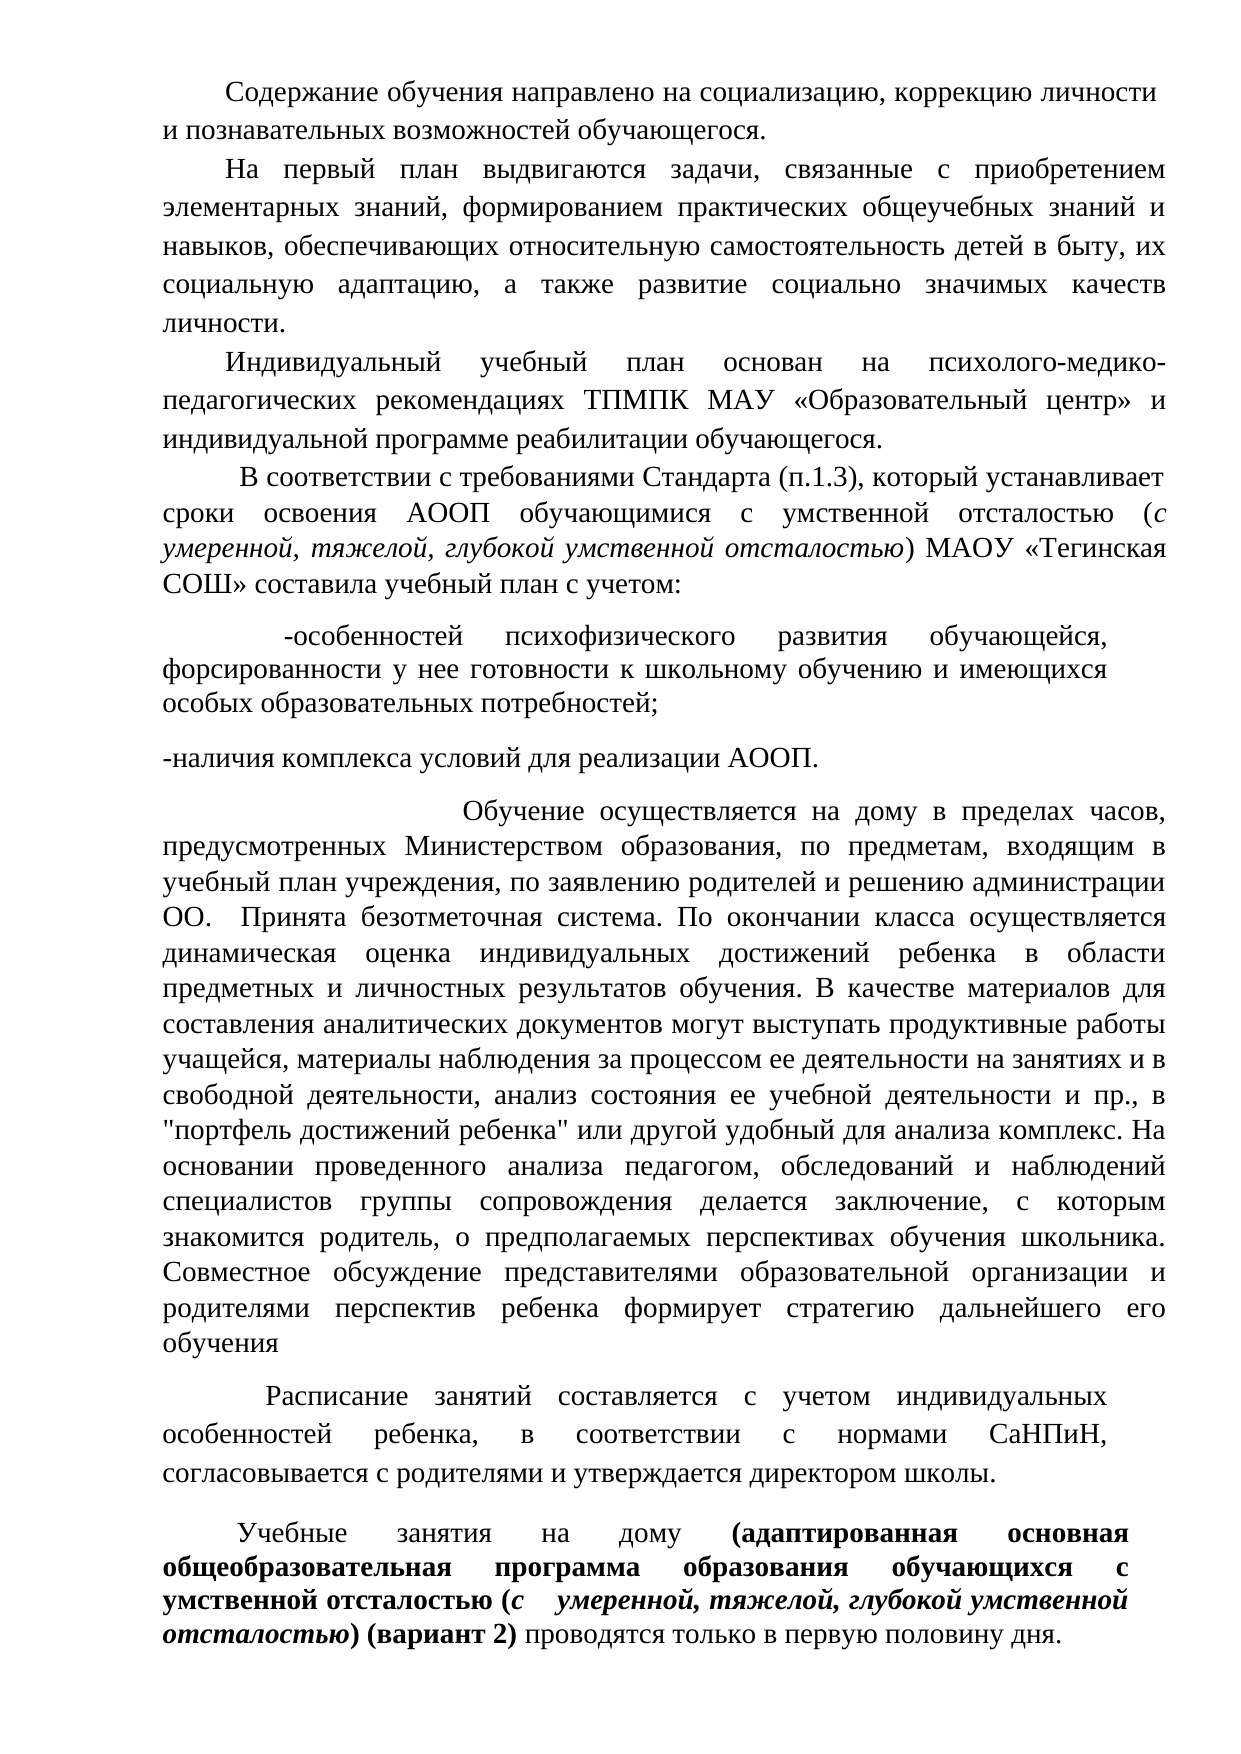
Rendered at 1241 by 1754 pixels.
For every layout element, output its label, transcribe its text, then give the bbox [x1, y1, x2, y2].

text Обучение осуществляется на дому в пределах часов, предусмотренных Министерством образования, по предметам, входящим в учебный план учреждения, по заявлению родителей и решению администрации ОО. Принята безотметочная система. По окончании класса осуществляется динамическая оценка индивидуальных достижений ребенка в области предметных и личностных результатов обучения. В качестве материалов для составления аналитических документов могут выступать продуктивные работы учащейся, материалы наблюдения за процессом ее деятельности на занятиях и в свободной деятельности, анализ состояния ее учебной деятельности и пр., в "портфель достижений ребенка" или другой удобный для анализа комплекс. На основании проведенного анализа педагогом, обследований и наблюдений специалистов группы сопровождения делается заключение, с которым знакомится родитель, о предполагаемых перспективах обучения школьника. Совместное обсуждение представителями образовательной организации и родителями перспектив ребенка формирует стратегию дальнейшего его обучения [162, 793, 1167, 1359]
text Содержание обучения направлено на социализацию, коррекцию личности и познавательных возможностей обучающегося. [162, 74, 1167, 146]
text -особенностей психофизического развития обучающейся, форсированности у нее готовности к школьному обучению и имеющихся особых образовательных потребностей; [161, 618, 1108, 719]
text В соответствии с требованиями Стандарта (п.1.3), который устанавливает сроки освоения АООП обучающимися с умственной отсталостью (с умеренной, тяжелой, глубокой умственной отсталостью) МАОУ «Тегинская СОШ» составила учебный план с учетом: [162, 459, 1167, 599]
text Учебные занятия на дому (адаптированная основная общеобразовательная программа образования обучающихся с умственной отсталостью (с умеренной, тяжелой, глубокой умственной отсталостью) (вариант 2) проводятся только в первую половину дня. [162, 1515, 1129, 1649]
text На первый план выдвигаются задачи, связанные с приобретением элементарных знаний, формированием практических общеучебных знаний и навыков, обеспечивающих относительную самостоятельность детей в быту, их социальную адаптацию, а также развитие социально значимых качеств личности. [162, 151, 1167, 339]
text Расписание занятий составляется с учетом индивидуальных особенностей ребенка, в соответствии с нормами СаНПиН, согласовывается с родителями и утверждается директором школы. [161, 1378, 1108, 1488]
text Индивидуальный учебный план основан на психолого-медико-педагогических рекомендациях ТПМПК МАУ «Образовательный центр» и индивидуальной программе реабилитации обучающегося. [162, 344, 1167, 454]
text -наличия комплекса условий для реализации АООП. [162, 740, 1167, 774]
